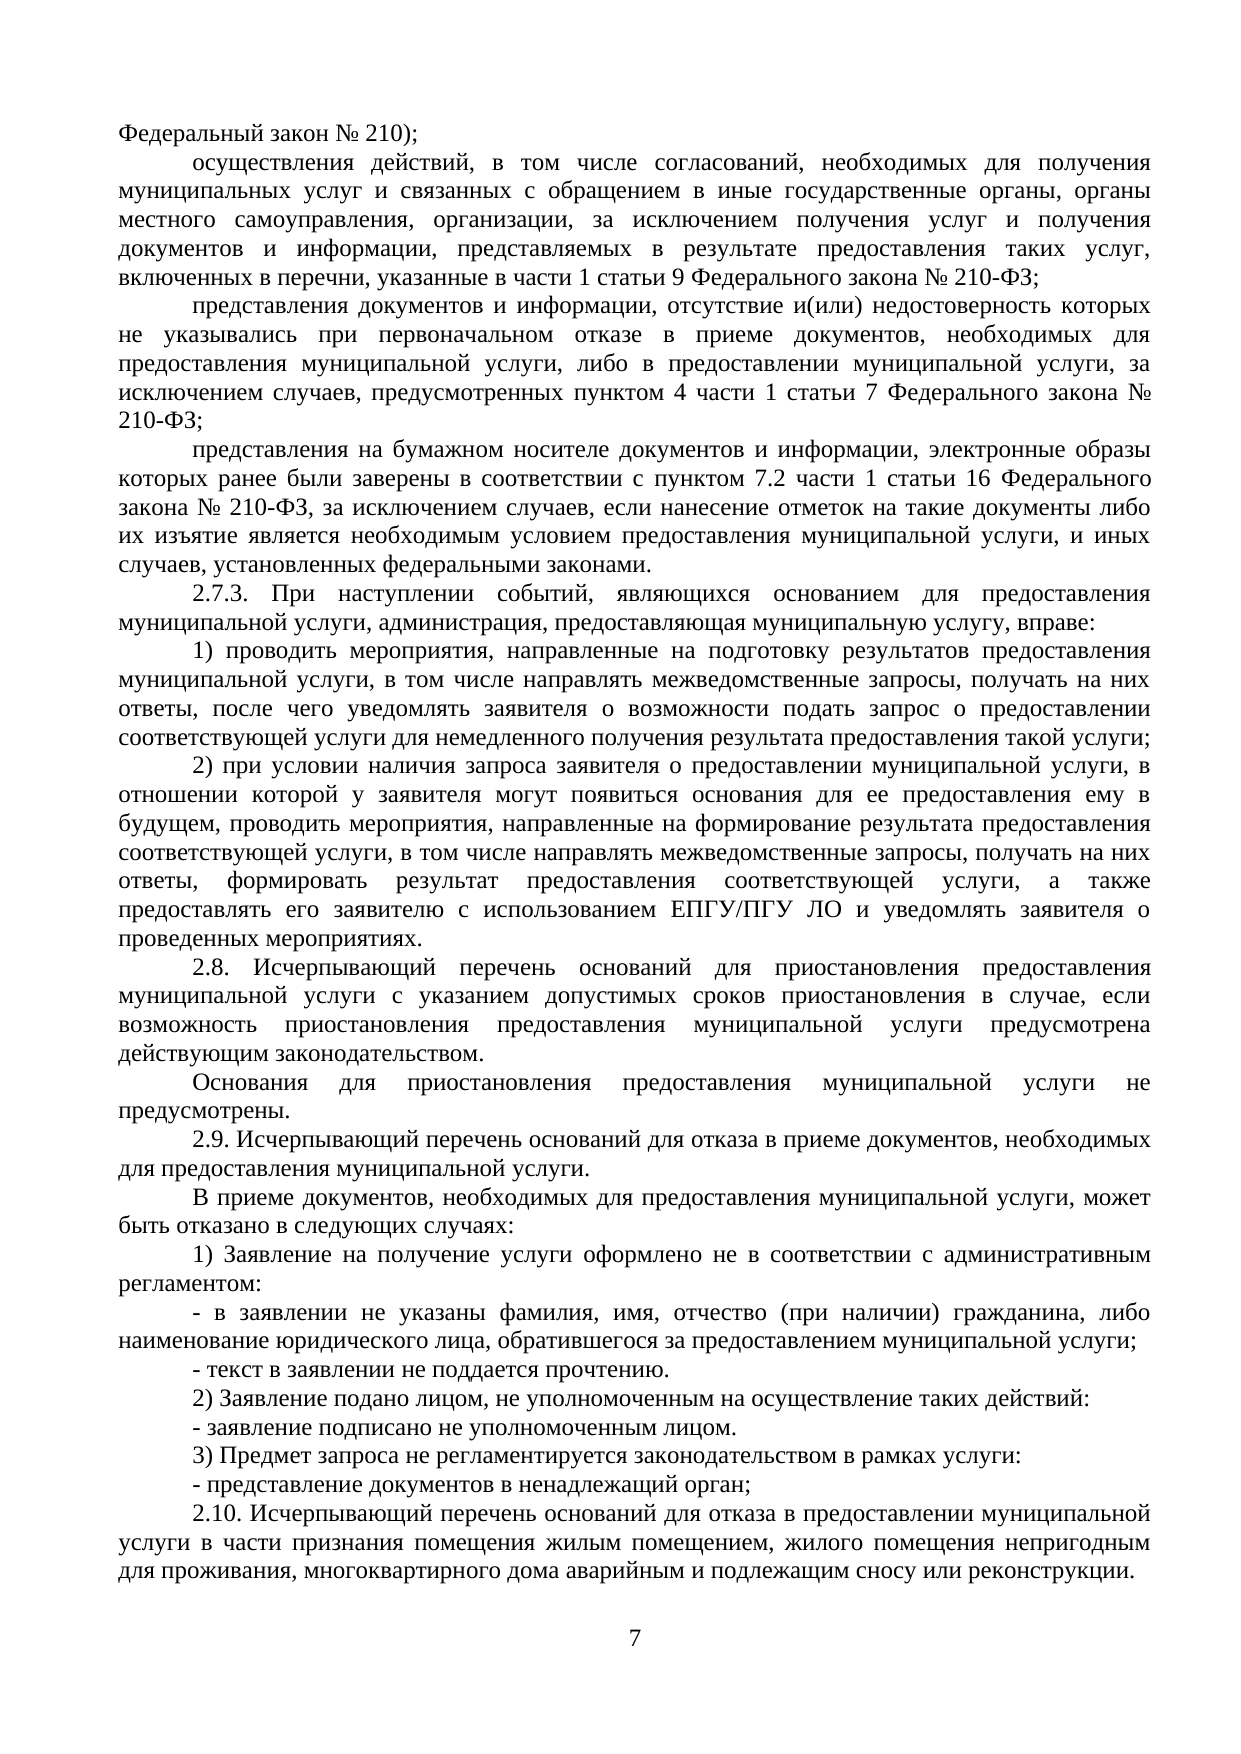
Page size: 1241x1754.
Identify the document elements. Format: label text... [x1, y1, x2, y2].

text представления документов и информации, отсутствие и(или) недостоверность которых не указывались при первоначальном отказе в приеме документов, необходимых для предоставления муниципальной услуги, либо в предоставлении муниципальной услуги, за исключением случаев, предусмотренных пунктом 4 части 1 статьи 7 Федерального закона № 210-ФЗ; [118, 291, 1152, 434]
text представления на бумажном носителе документов и информации, электронные образы которых ранее были заверены в соответствии с пунктом 7.2 части 1 статьи 16 Федерального закона № 210-ФЗ, за исключением случаев, если нанесение отметок на такие документы либо их изъятие является необходимым условием предоставления муниципальной услуги, и иных случаев, установленных федеральными законами. [118, 434, 1152, 578]
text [118, 118, 1152, 147]
text 1) Заявление на получение услуги оформлено не в соответствии с административным регламентом: [118, 1239, 1152, 1297]
text 2) Заявление подано лицом, не уполномоченным на осуществление таких действий: [118, 1383, 1152, 1412]
text 1) проводить мероприятия, направленные на подготовку результатов предоставления муниципальной услуги, в том числе направлять межведомственные запросы, получать на них ответы, после чего уведомлять заявителя о возможности подать запрос о предоставлении соответствующей услуги для немедленного получения результата предоставления такой услуги; [118, 636, 1152, 751]
text 3) Предмет запроса не регламентируется законодательством в рамках услуги: [118, 1441, 1152, 1469]
text - в заявлении не указаны фамилия, имя, отчество (при наличии) гражданина, либо наименование юридического лица, обратившегося за предоставлением муниципальной услуги; [118, 1297, 1152, 1354]
text - текст в заявлении не поддается прочтению. [118, 1354, 1152, 1383]
text 2.9. Исчерпывающий перечень оснований для отказа в приеме документов, необходимых для предоставления муниципальной услуги. [118, 1124, 1152, 1182]
text 2.10. Исчерпывающий перечень оснований для отказа в предоставлении муниципальной услуги в части признания помещения жилым помещением, жилого помещения непригодным для проживания, многоквартирного дома аварийным и подлежащим сносу или реконструкции. [118, 1498, 1152, 1584]
text - представление документов в ненадлежащий орган; [118, 1469, 1152, 1498]
text 2) при условии наличия запроса заявителя о предоставлении муниципальной услуги, в отношении которой у заявителя могут появиться основания для ее предоставления ему в будущем, проводить мероприятия, направленные на формирование результата предоставления соответствующей услуги, в том числе направлять межведомственные запросы, получать на них ответы, формировать результат предоставления соответствующей услуги, а также предоставлять его заявителю с использованием ЕПГУ/ПГУ ЛО и уведомлять заявителя о проведенных мероприятиях. [118, 751, 1152, 952]
text - заявление подписано не уполномоченным лицом. [118, 1412, 1152, 1441]
text Основания для приостановления предоставления муниципальной услуги не предусмотрены. [118, 1067, 1152, 1124]
text 2.7.3. При наступлении событий, являющихся основанием для предоставления муниципальной услуги, администрация, предоставляющая муниципальную услугу, вправе: [118, 578, 1152, 636]
text осуществления действий, в том числе согласований, необходимых для получения муниципальных услуг и связанных с обращением в иные государственные органы, органы местного самоуправления, организации, за исключением получения услуг и получения документов и информации, представляемых в результате предоставления таких услуг, включенных в перечни, указанные в части 1 статьи 9 Федерального закона № 210-ФЗ; [118, 147, 1152, 291]
text 2.8. Исчерпывающий перечень оснований для приостановления предоставления муниципальной услуги с указанием допустимых сроков приостановления в случае, если возможность приостановления предоставления муниципальной услуги предусмотрена действующим законодательством. [118, 952, 1152, 1067]
text В приеме документов, необходимых для предоставления муниципальной услуги, может быть отказано в следующих случаях: [118, 1182, 1152, 1239]
